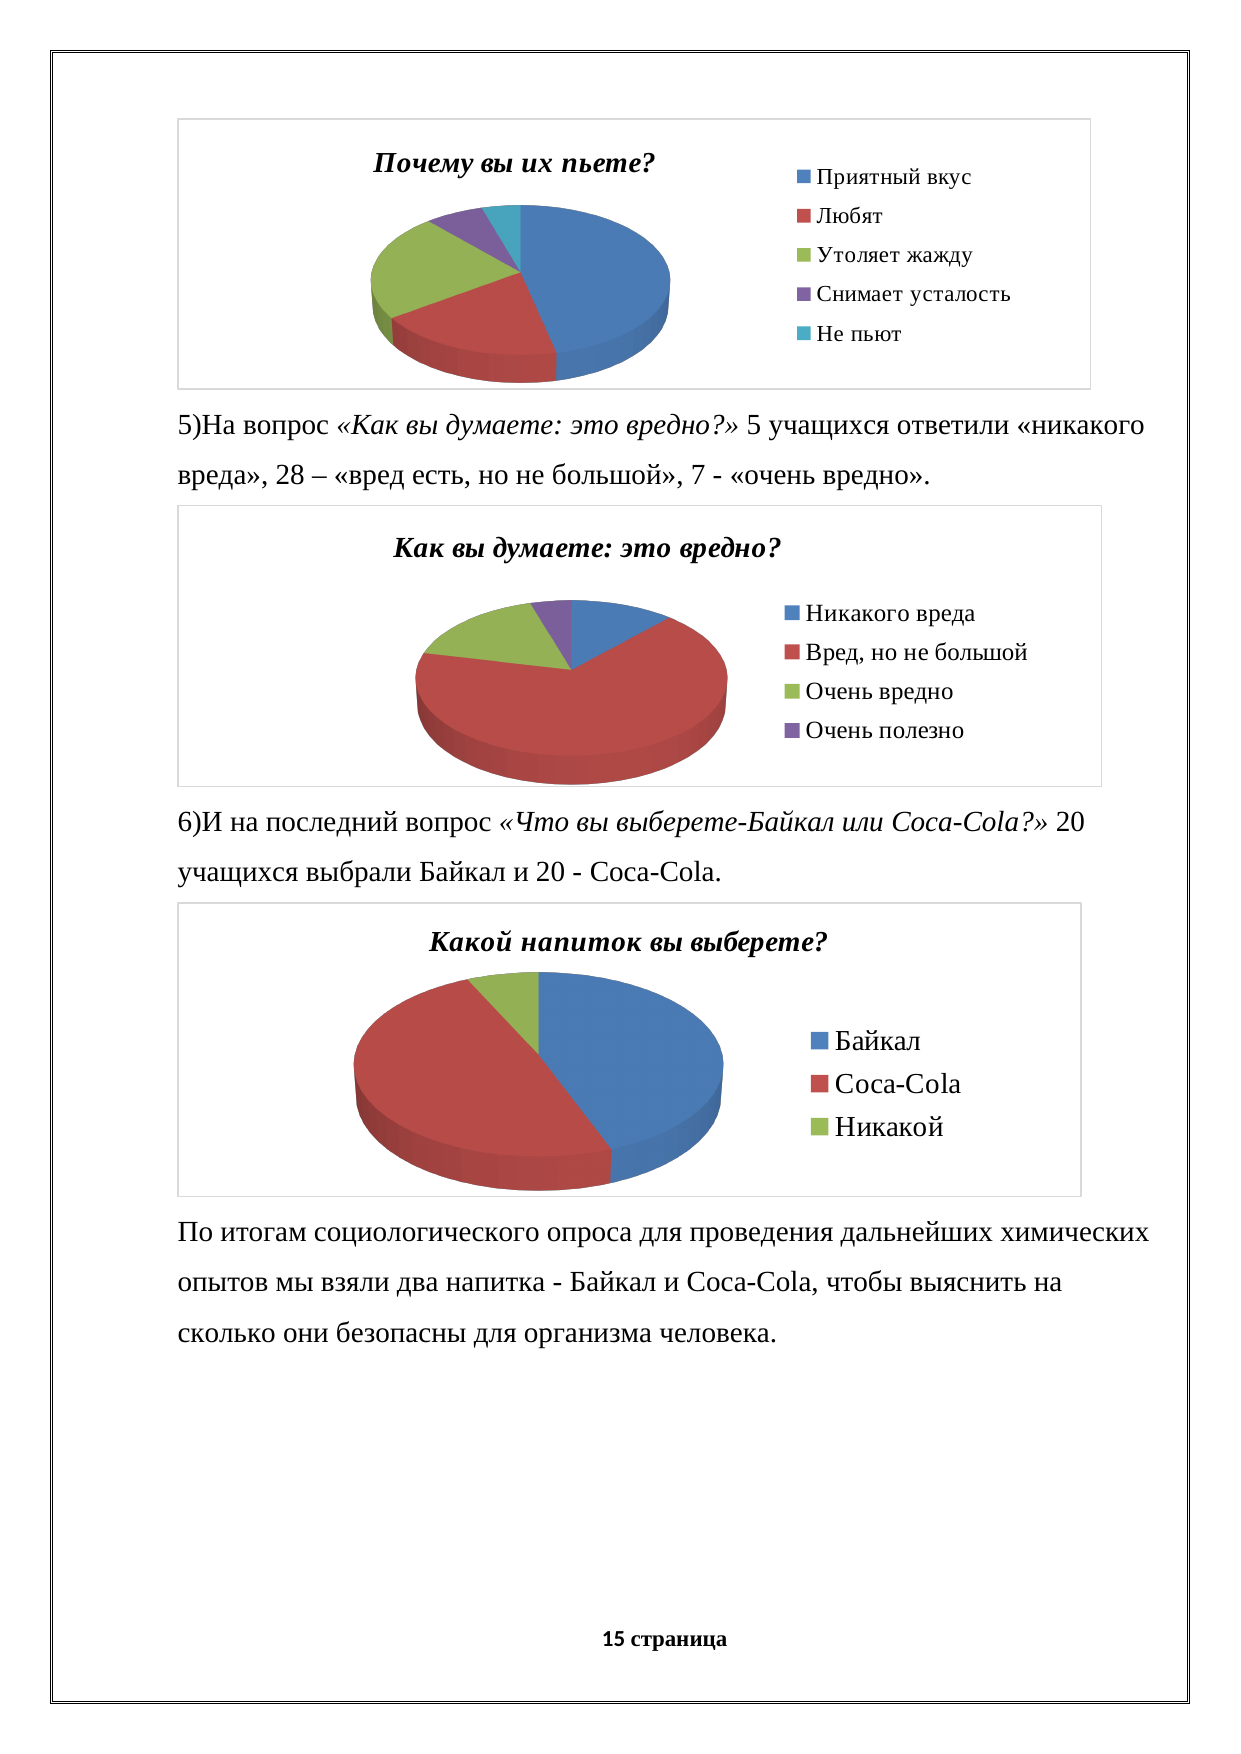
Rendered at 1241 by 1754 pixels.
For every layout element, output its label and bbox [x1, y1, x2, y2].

text [177, 118, 1152, 1348]
